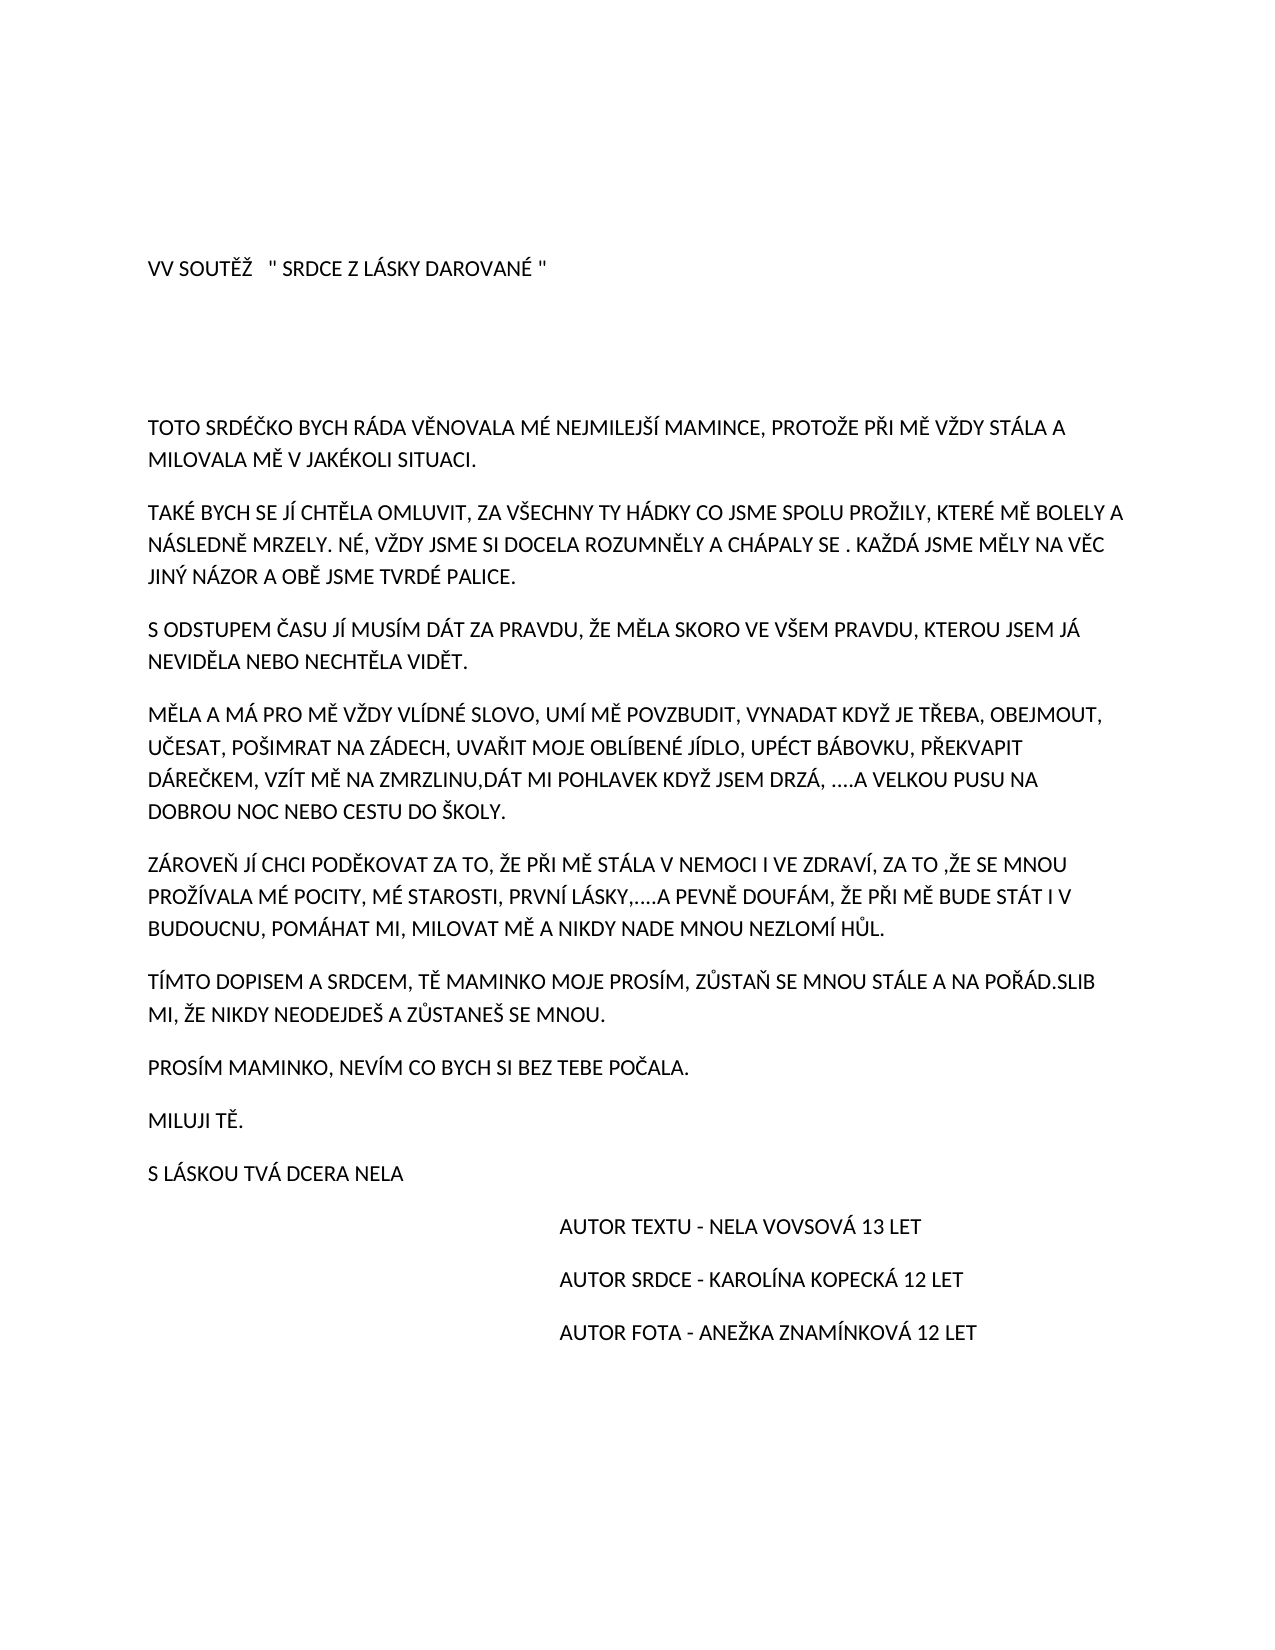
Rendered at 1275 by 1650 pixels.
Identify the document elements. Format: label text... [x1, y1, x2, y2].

text TAKÉ BYCH SE JÍ CHTĚLA OMLUVIT, ZA VŠECHNY TY HÁDKY CO JSME SPOLU PROŽILY, KTERÉ MĚ BOLELY A NÁSLEDNĚ MRZELY. NÉ, VŽDY JSME SI DOCELA ROZUMNĚLY A CHÁPALY SE . KAŽDÁ JSME MĚLY NA VĚC JINÝ NÁZOR A OBĚ JSME TVRDÉ PALICE. [148, 498, 1127, 590]
text TÍMTO DOPISEM A SRDCEM, TĚ MAMINKO MOJE PROSÍM, ZŮSTAŇ SE MNOU STÁLE A NA POŘÁD.SLIB MI, ŽE NIKDY NEODEJDEŠ A ZŮSTANEŠ SE MNOU. [148, 967, 1127, 1028]
text S LÁSKOU TVÁ DCERA NELA [148, 1159, 1127, 1187]
text VV SOUTĚŽ " SRDCE Z LÁSKY DAROVANÉ " [148, 254, 1127, 282]
text AUTOR TEXTU - NELA VOVSOVÁ 13 LET [148, 1212, 1127, 1240]
text AUTOR FOTA - ANEŽKA ZNAMÍNKOVÁ 12 LET [148, 1318, 1127, 1346]
text AUTOR SRDCE - KAROLÍNA KOPECKÁ 12 LET [148, 1265, 1127, 1293]
text S ODSTUPEM ČASU JÍ MUSÍM DÁT ZA PRAVDU, ŽE MĚLA SKORO VE VŠEM PRAVDU, KTEROU JSEM JÁ NEVIDĚLA NEBO NECHTĚLA VIDĚT. [148, 615, 1127, 676]
text ZÁROVEŇ JÍ CHCI PODĚKOVAT ZA TO, ŽE PŘI MĚ STÁLA V NEMOCI I VE ZDRAVÍ, ZA TO ,ŽE SE MNOU PROŽÍVALA MÉ POCITY, MÉ STAROSTI, PRVNÍ LÁSKY,....A PEVNĚ DOUFÁM, ŽE PŘI MĚ BUDE STÁT I V BUDOUCNU, POMÁHAT MI, MILOVAT MĚ A NIKDY NADE MNOU NEZLOMÍ HŮL. [148, 850, 1127, 942]
text PROSÍM MAMINKO, NEVÍM CO BYCH SI BEZ TEBE POČALA. [148, 1053, 1127, 1081]
text MĚLA A MÁ PRO MĚ VŽDY VLÍDNÉ SLOVO, UMÍ MĚ POVZBUDIT, VYNADAT KDYŽ JE TŘEBA, OBEJMOUT, UČESAT, POŠIMRAT NA ZÁDECH, UVAŘIT MOJE OBLÍBENÉ JÍDLO, UPÉCT BÁBOVKU, PŘEKVAPIT DÁREČKEM, VZÍT MĚ NA ZMRZLINU,DÁT MI POHLAVEK KDYŽ JSEM DRZÁ, ....A VELKOU PUSU NA DOBROU NOC NEBO CESTU DO ŠKOLY. [148, 701, 1127, 825]
text TOTO SRDÉČKO BYCH RÁDA VĚNOVALA MÉ NEJMILEJŠÍ MAMINCE, PROTOŽE PŘI MĚ VŽDY STÁLA A MILOVALA MĚ V JAKÉKOLI SITUACI. [148, 413, 1127, 473]
text MILUJI TĚ. [148, 1106, 1127, 1134]
